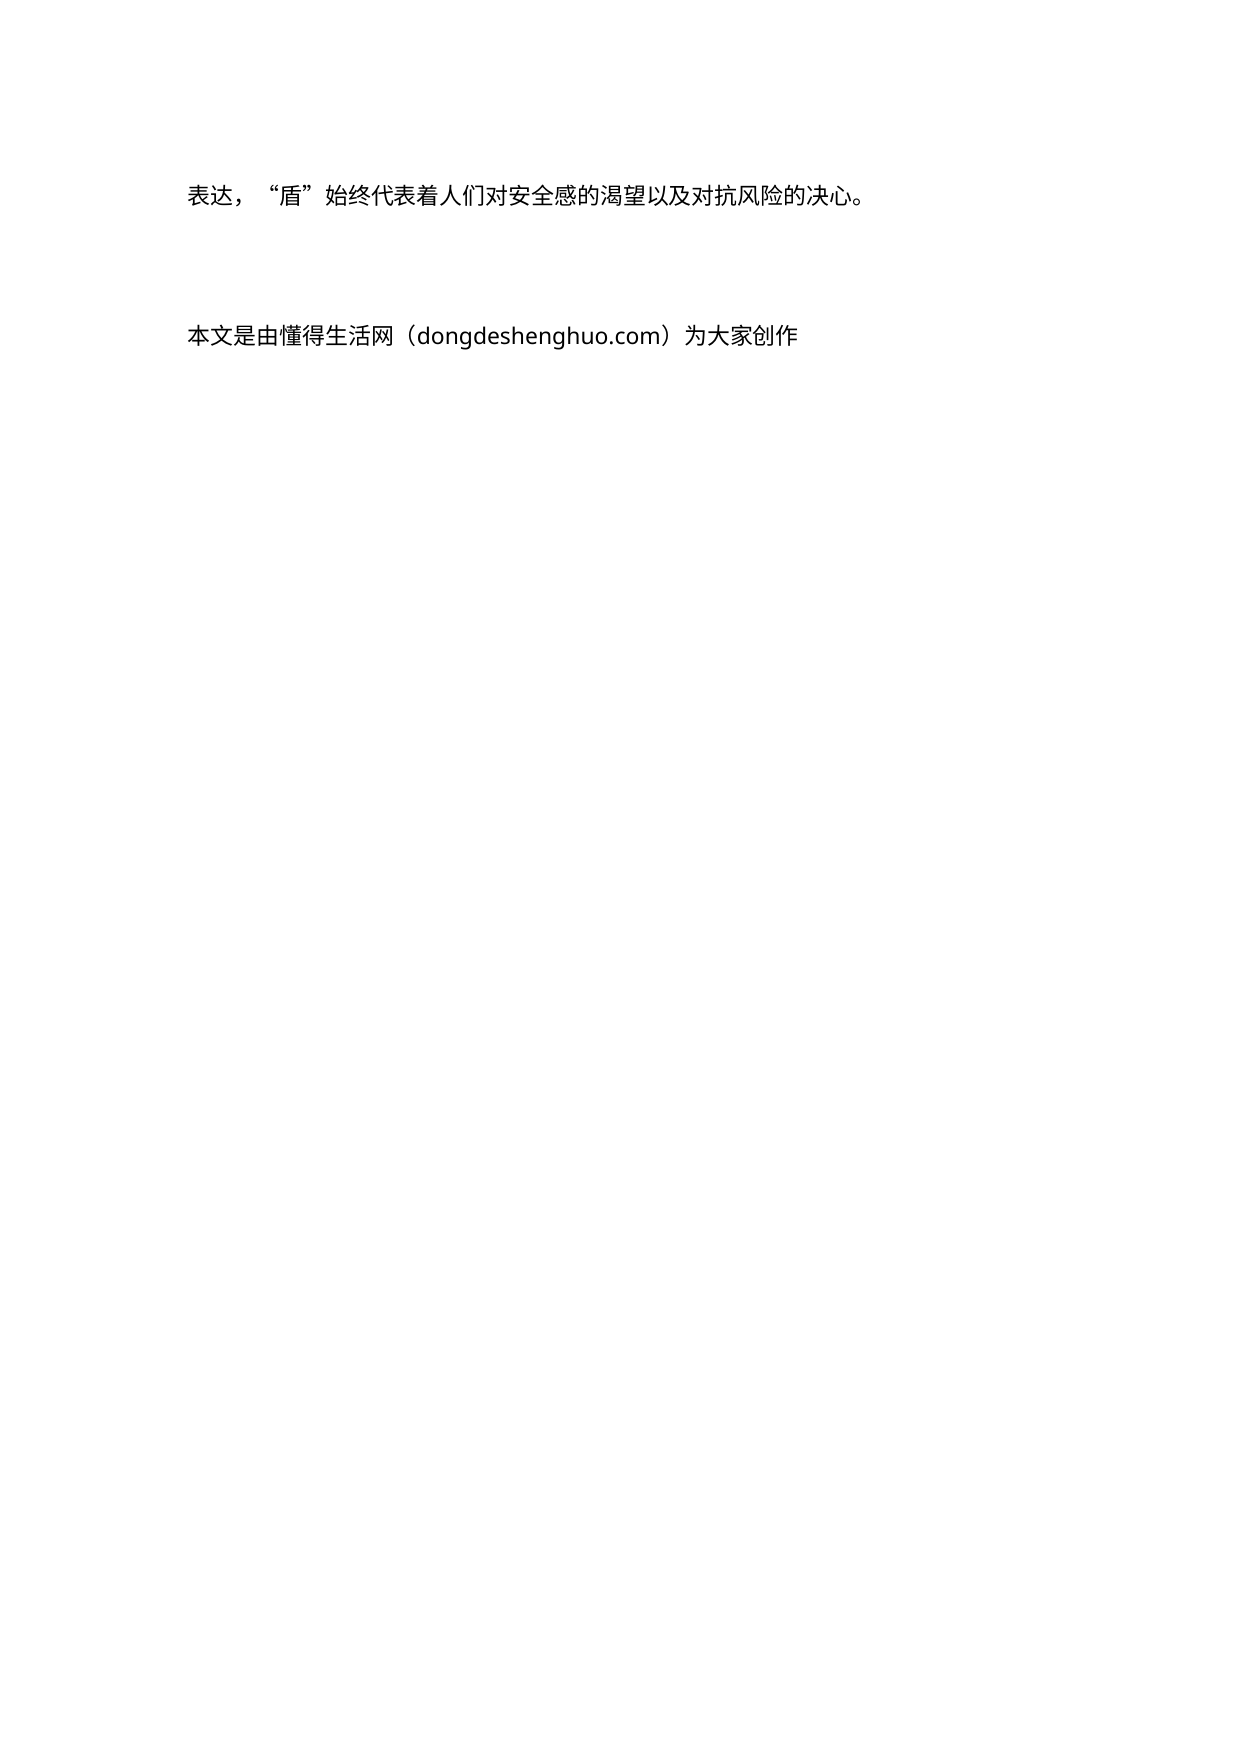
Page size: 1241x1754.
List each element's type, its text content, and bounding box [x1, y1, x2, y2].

text 本文是由懂得生活网（dongdeshenghuo.com）为大家创作 [187, 302, 1053, 367]
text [187, 162, 1053, 227]
